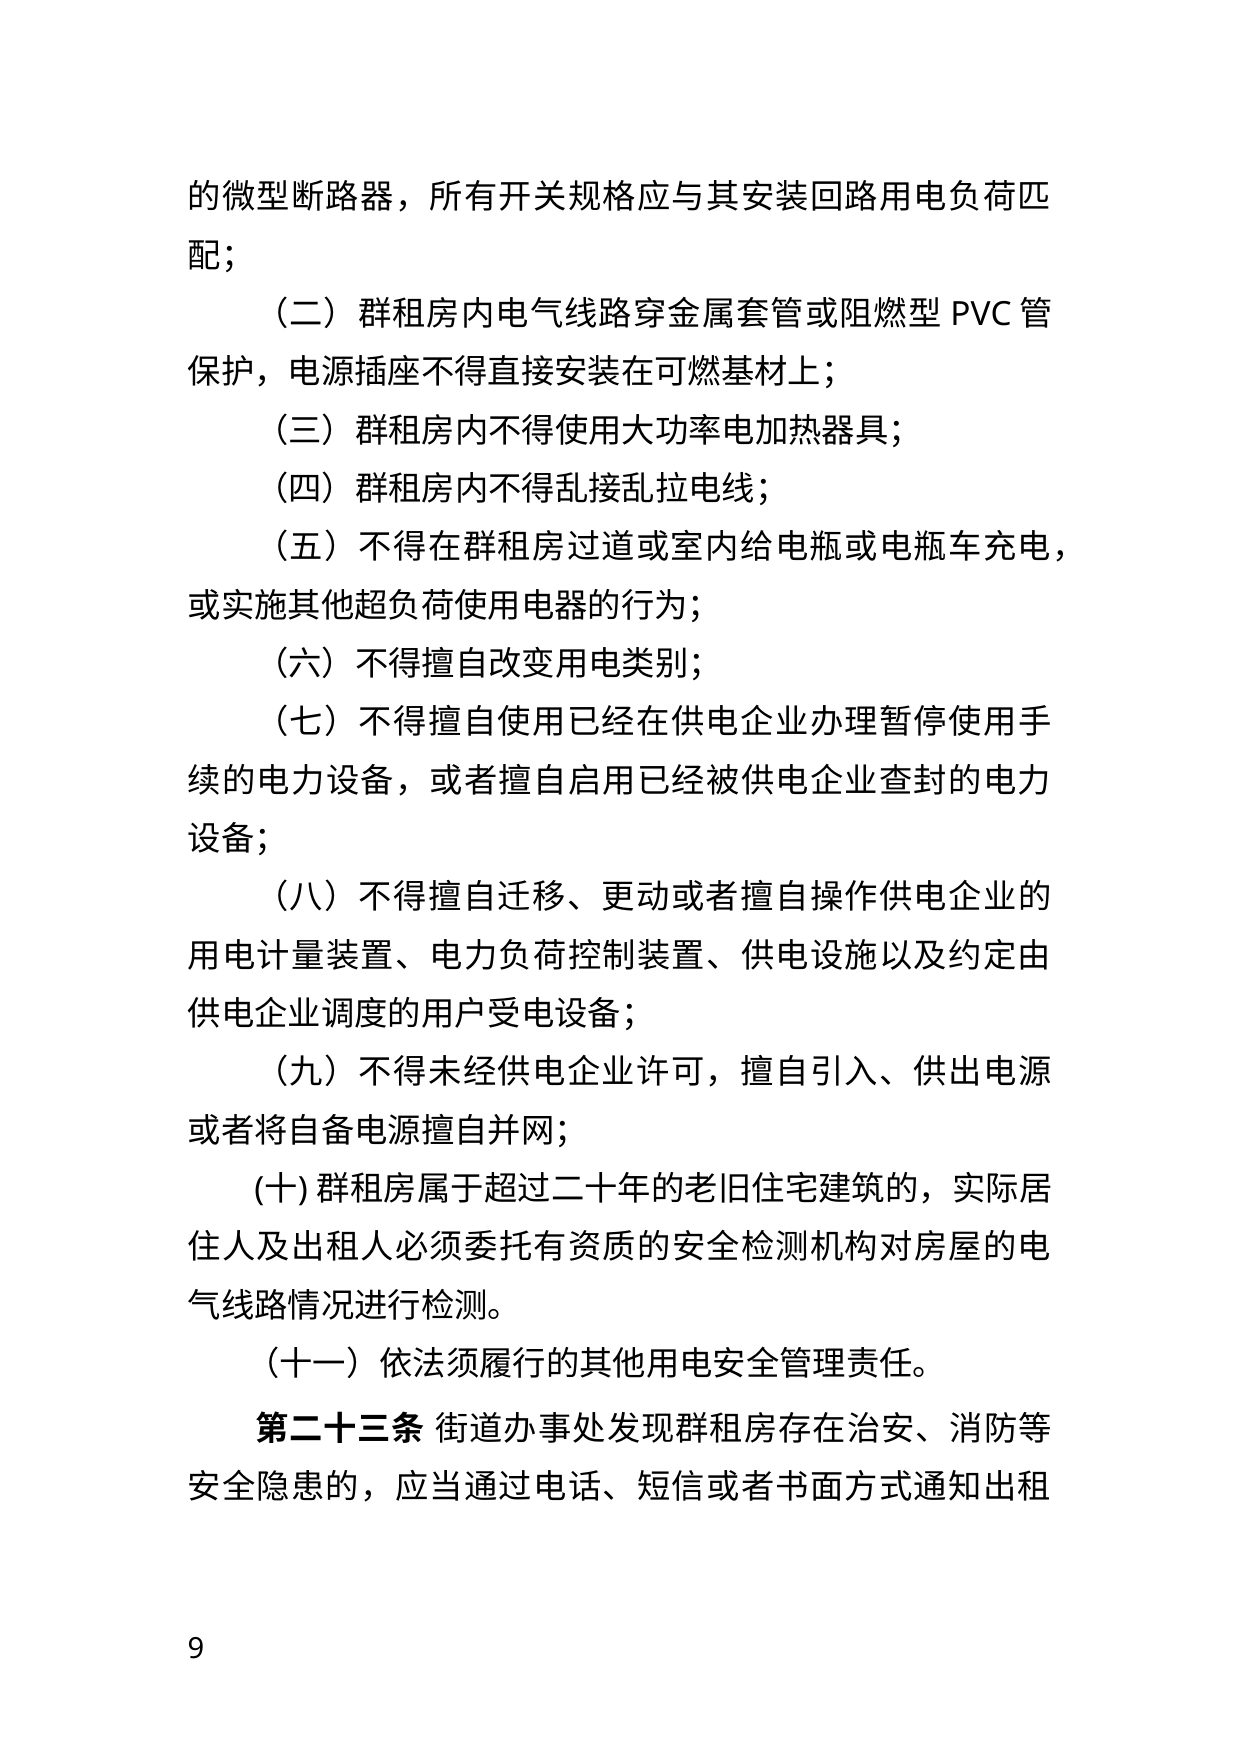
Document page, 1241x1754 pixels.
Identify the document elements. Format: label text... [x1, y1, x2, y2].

text （六）不得擅自改变用电类别； [187, 629, 1053, 687]
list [187, 162, 1053, 279]
text (十) 群租房属于超过二十年的老旧住宅建筑的，实际居住人及出租人必须委托有资质的安全检测机构对房屋的电气线路情况进行检测。 [187, 1154, 1053, 1329]
text （七）不得擅自使用已经在供电企业办理暂停使用手续的电力设备，或者擅自启用已经被供电企业查封的电力设备； [187, 687, 1053, 862]
text （四）群租房内不得乱接乱拉电线； [187, 454, 1053, 512]
list （十一）依法须履行的其他用电安全管理责任。 [187, 1329, 1053, 1394]
text （九）不得未经供电企业许可，擅自引入、供出电源或者将自备电源擅自并网； [187, 1037, 1053, 1154]
text （八）不得擅自迁移、更动或者擅自操作供电企业的用电计量装置、电力负荷控制装置、供电设施以及约定由供电企业调度的用户受电设备； [187, 862, 1053, 1037]
text （二）群租房内电气线路穿金属套管或阻燃型PVC管保护，电源插座不得直接安装在可燃基材上； [187, 279, 1053, 395]
text （三）群租房内不得使用大功率电加热器具； [187, 395, 1053, 454]
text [187, 1394, 1053, 1510]
text （五）不得在群租房过道或室内给电瓶或电瓶车充电，或实施其他超负荷使用电器的行为； [187, 512, 1053, 629]
